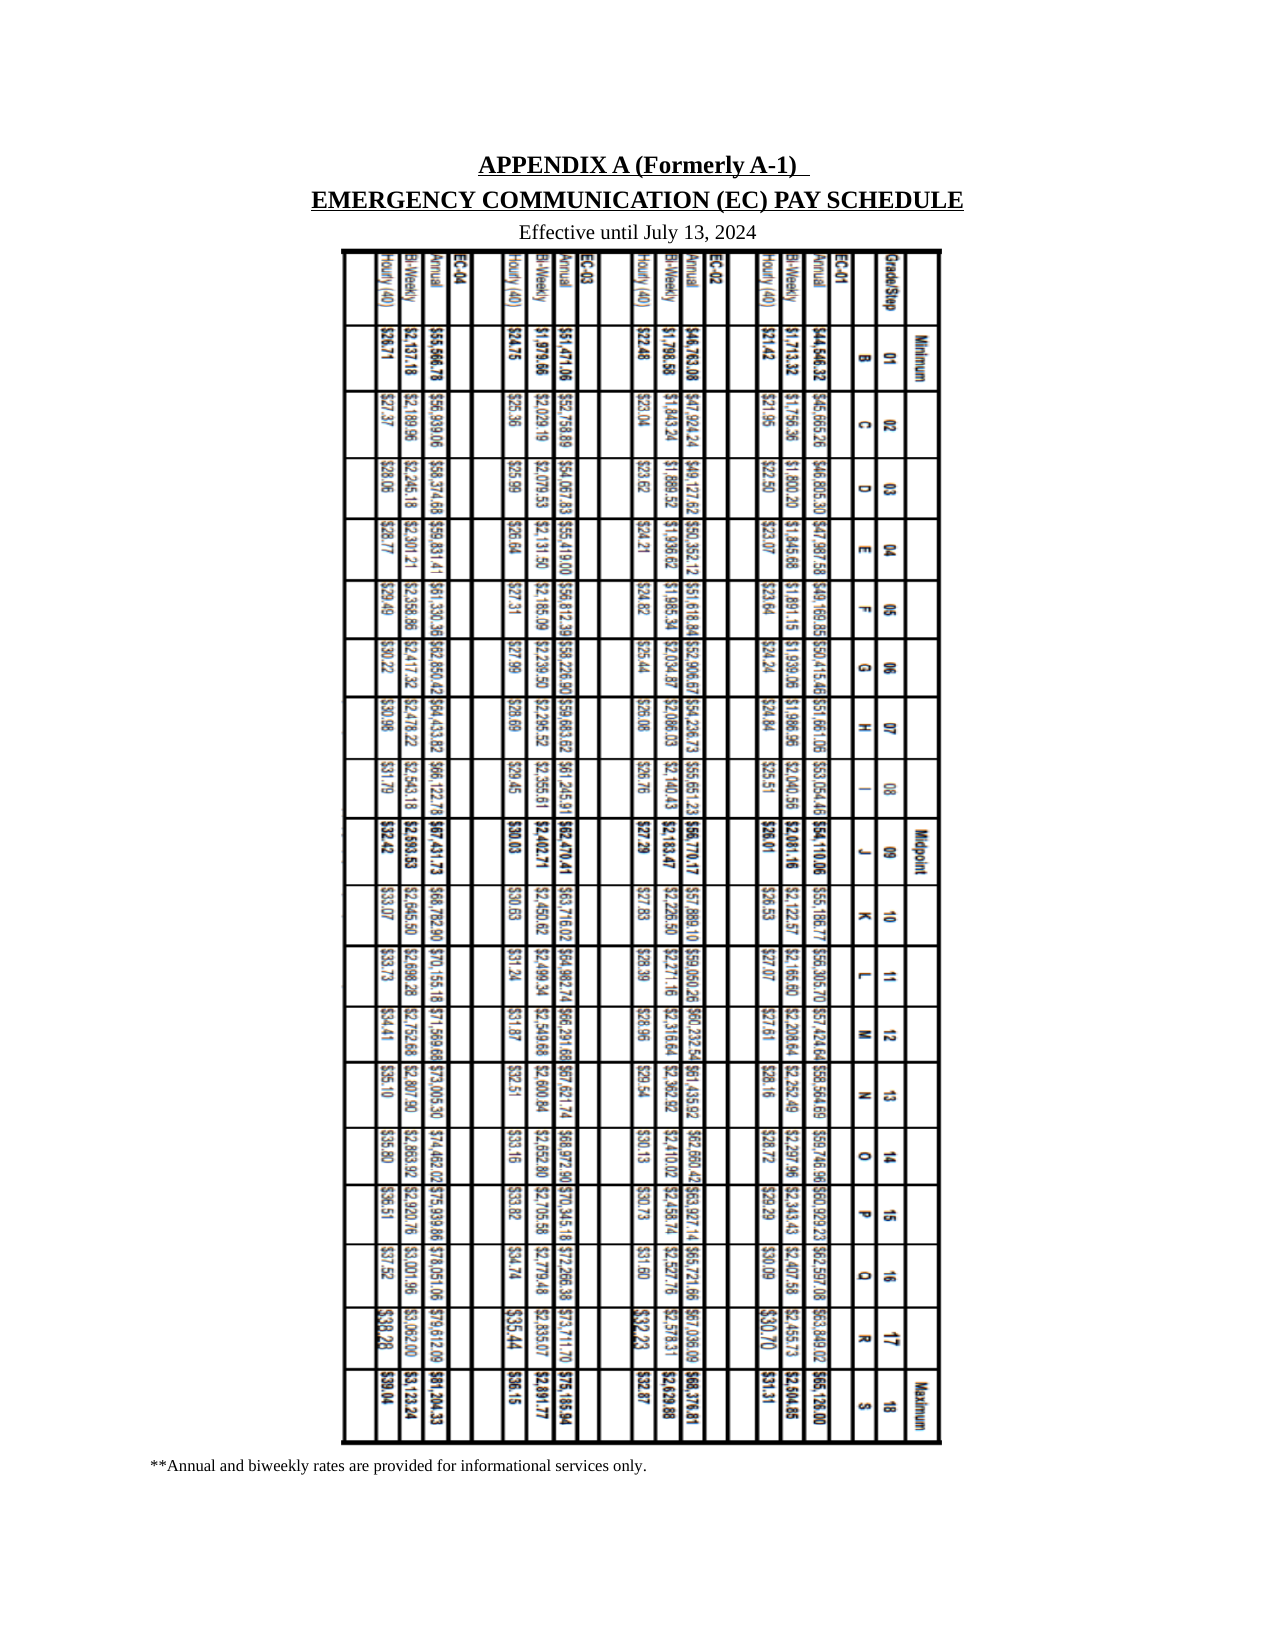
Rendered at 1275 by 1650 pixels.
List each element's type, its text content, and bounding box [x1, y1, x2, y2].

picture [342, 245, 941, 1452]
subtitle EMERGENCY COMMUNICATION (EC) PAY SCHEDULE [150, 185, 1125, 214]
text Effective until July 13, 2024 [150, 220, 1125, 244]
subtitle APPENDIX A (Formerly A-1) [150, 150, 1125, 179]
text **Annual and biweekly rates are provided for informational services only. [150, 1456, 1125, 1475]
